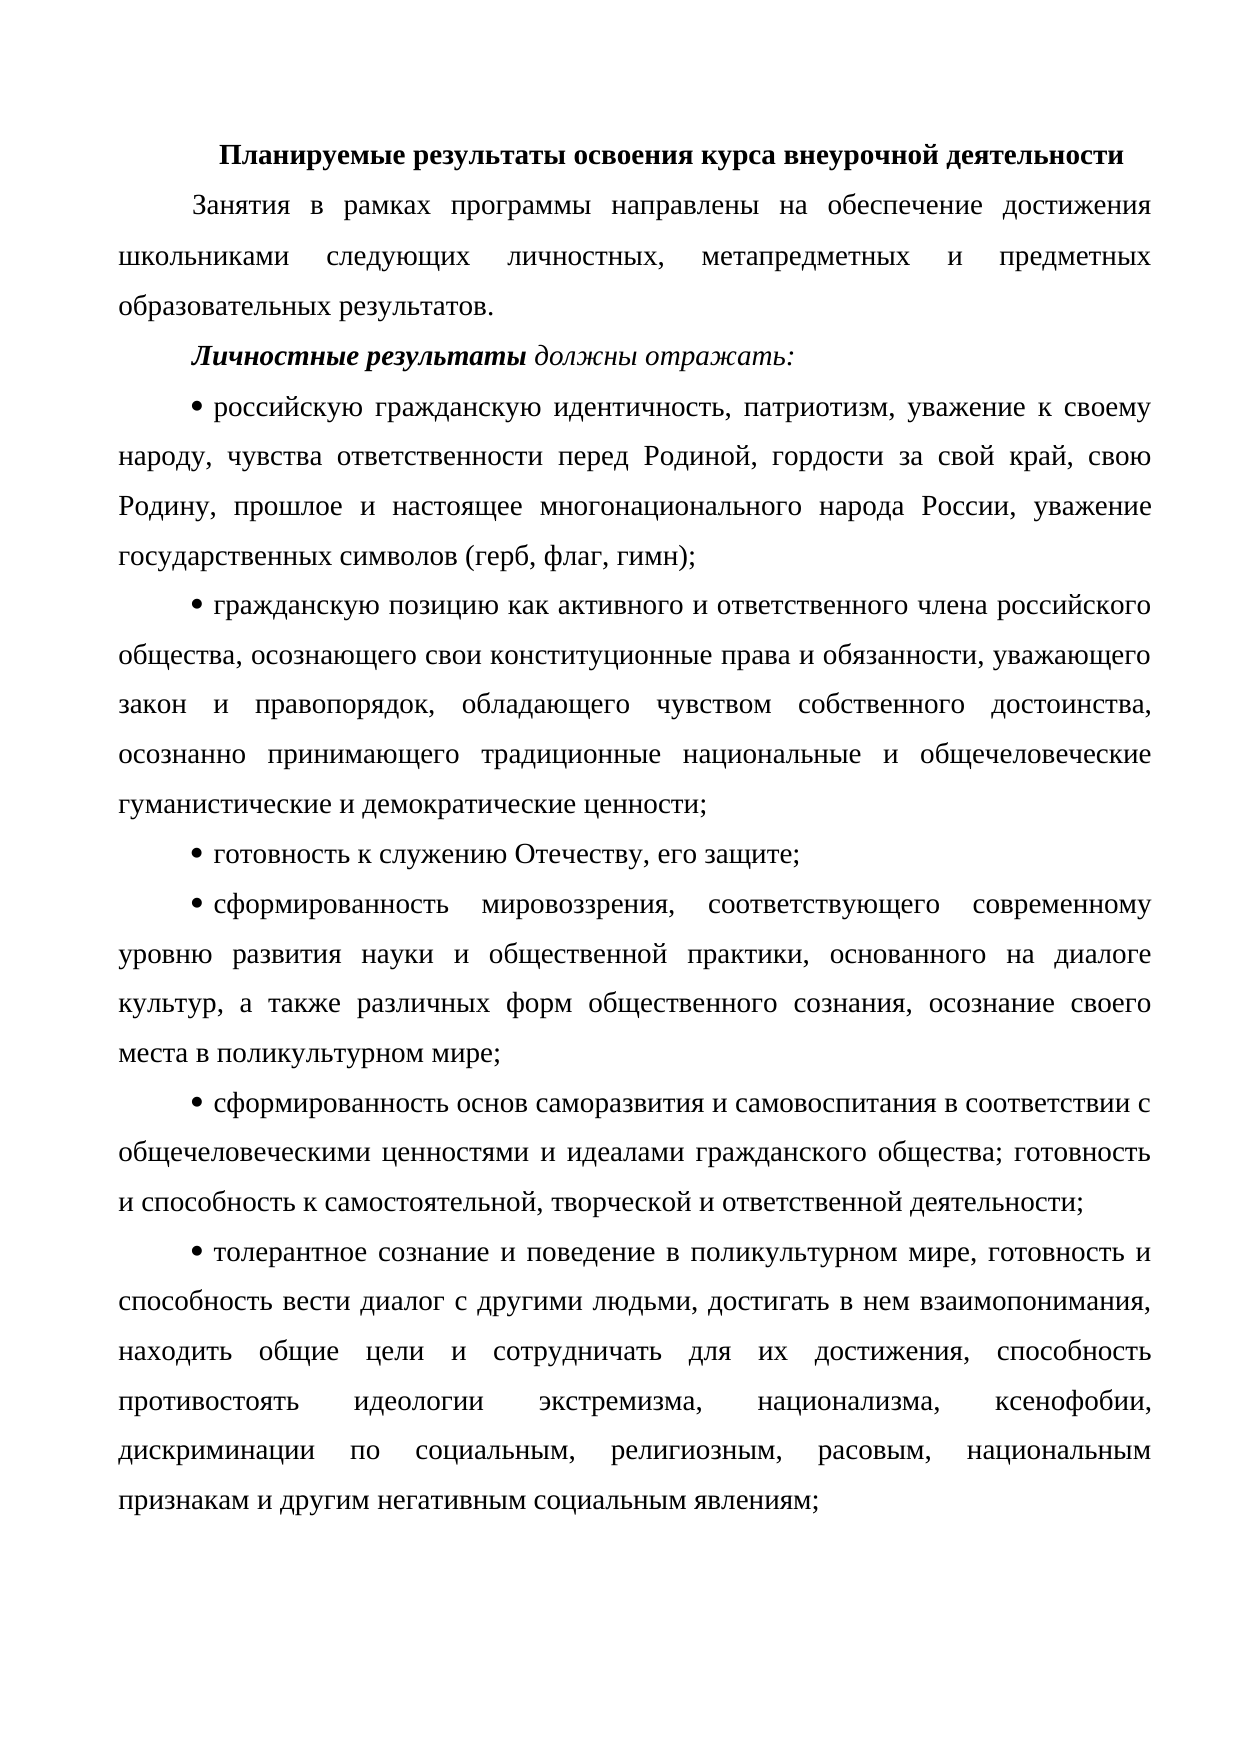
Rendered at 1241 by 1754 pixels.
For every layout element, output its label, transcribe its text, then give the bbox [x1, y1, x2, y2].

list гражданскую позицию как активного и ответственного члена российского общества, осознающего свои конституционные права и обязанности, уважающего закон и правопорядок, обладающего чувством собственного достоинства, осознанно принимающего традиционные национальные и общечеловеческие гуманистические и демократические ценности; [118, 587, 1152, 819]
list сформированность мировоззрения, соответствующего современному уровню развития науки и общественной практики, основанного на диалоге культур, а также различных форм общественного сознания, осознание своего места в поликультурном мире; [118, 886, 1152, 1069]
list толерантное сознание и поведение в поликультурном мире, готовность и способность вести диалог с другими людьми, достигать в нем взаимопонимания, находить общие цели и сотрудничать для их достижения, способность противостоять идеологии экстремизма, национализма, ксенофобии, дискриминации по социальным, религиозным, расовым, национальным признакам и другим негативным социальным явлениям; [118, 1234, 1152, 1515]
list российскую гражданскую идентичность, патриотизм, уважение к своему народу, чувства ответственности перед Родиной, гордости за свой край, свою Родину, прошлое и настоящее многонационального народа России, уважение государственных символов (герб, флаг, гимн); [118, 389, 1152, 571]
list готовность к служению Отечеству, его защите; [192, 836, 1165, 870]
text Планируемые результаты освоения курса внеурочной деятельности [219, 137, 1165, 171]
list сформированность основ саморазвития и самовоспитания в соответствии с общечеловеческими ценностями и идеалами гражданского общества; готовность и способность к самостоятельной, творческой и ответственной деятельности; [118, 1085, 1151, 1217]
text Личностные результаты должны отражать: [192, 338, 1165, 372]
text Занятия в рамках программы направлены на обеспечение достижения школьниками следующих личностных, метапредметных и предметных образовательных результатов. [118, 187, 1151, 322]
